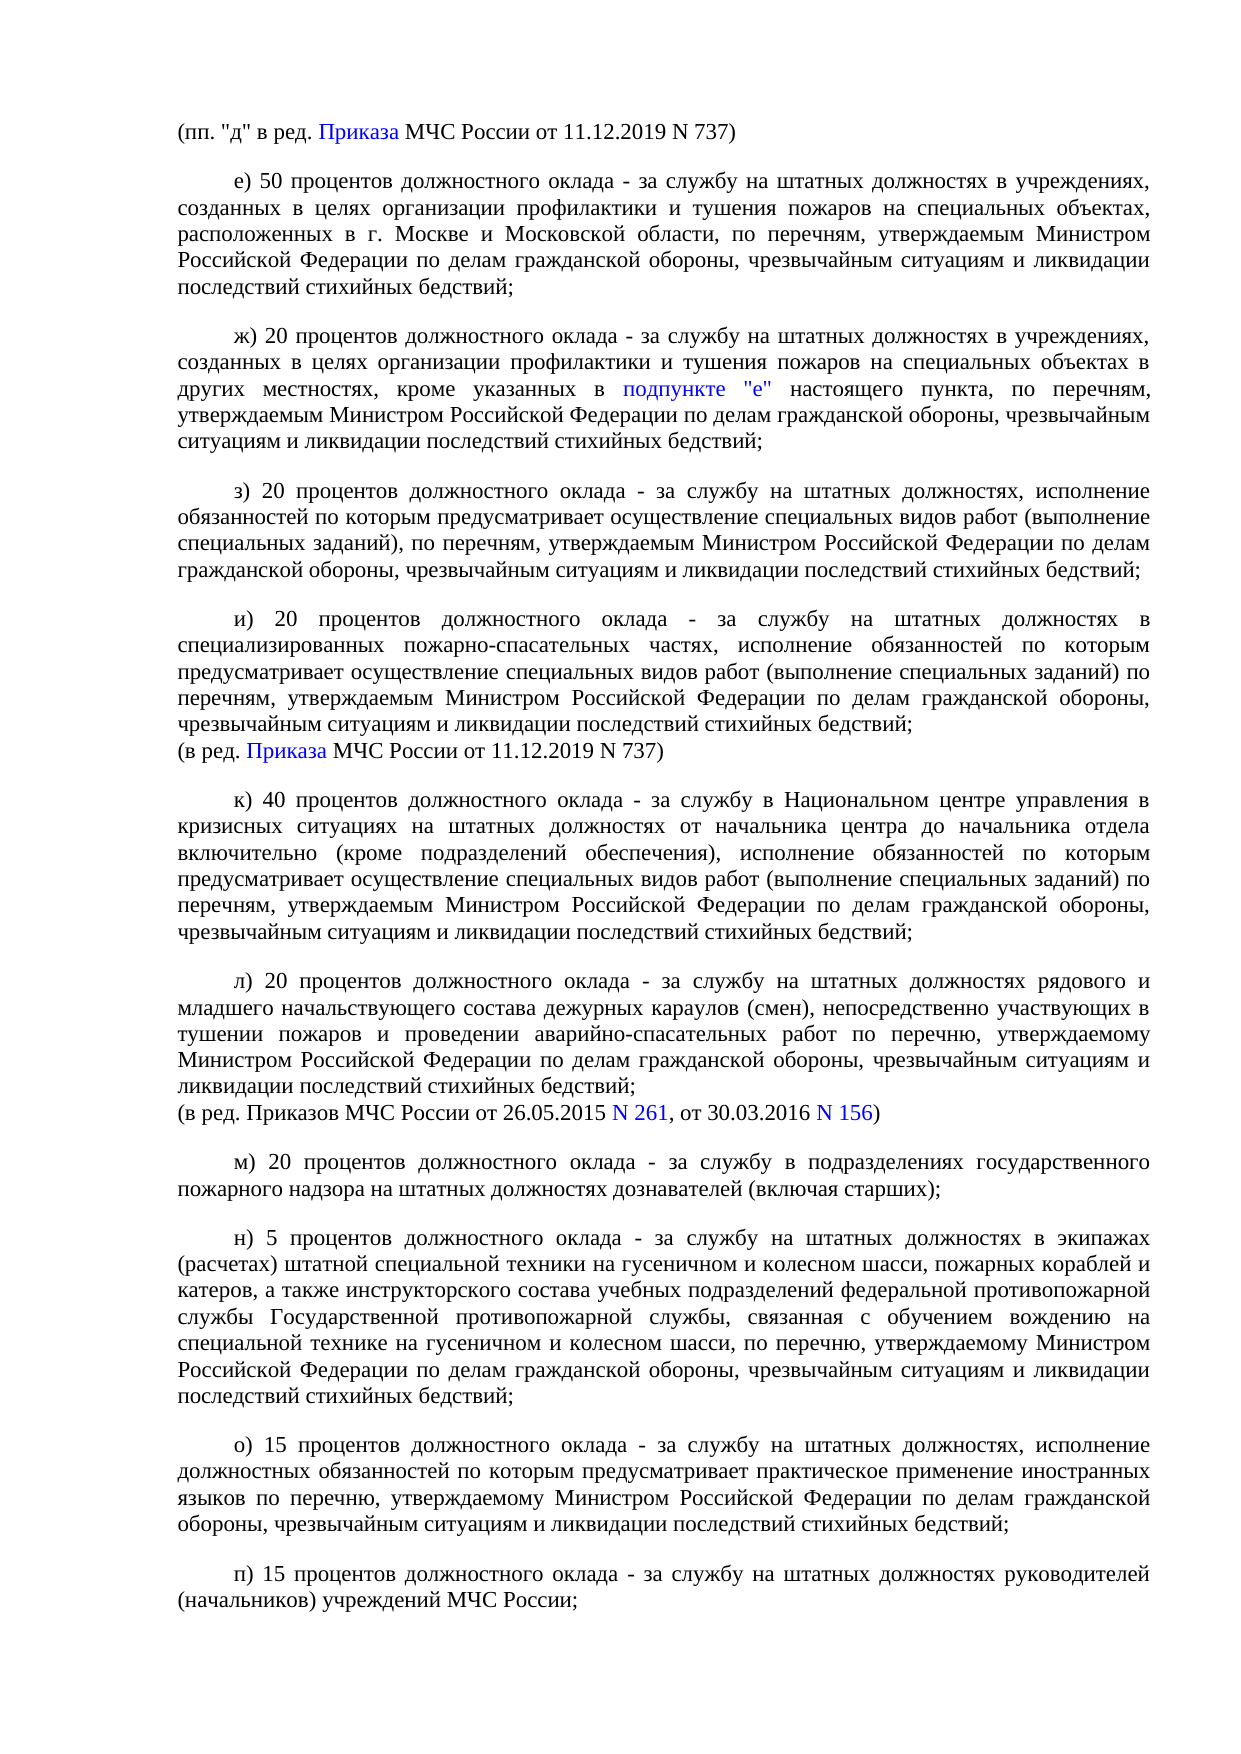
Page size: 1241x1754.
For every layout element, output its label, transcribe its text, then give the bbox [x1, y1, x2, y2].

text з) 20 процентов должностного оклада - за службу на штатных должностях, исполнение обязанностей по которым предусматривает осуществление специальных видов работ (выполнение специальных заданий), по перечням, утверждаемым Министром Российской Федерации по делам гражданской обороны, чрезвычайным ситуациям и ликвидации последствий стихийных бедствий; [177, 477, 1152, 582]
text к) 40 процентов должностного оклада - за службу в Национальном центре управления в кризисных ситуациях на штатных должностях от начальника центра до начальника отдела включительно (кроме подразделений обеспечения), исполнение обязанностей по которым предусматривает осуществление специальных видов работ (выполнение специальных заданий) по перечням, утверждаемым Министром Российской Федерации по делам гражданской обороны, чрезвычайным ситуациям и ликвидации последствий стихийных бедствий; [177, 786, 1152, 944]
text м) 20 процентов должностного оклада - за службу в подразделениях государственного пожарного надзора на штатных должностях дознавателей (включая старших); [177, 1148, 1152, 1201]
text и) 20 процентов должностного оклада - за службу на штатных должностях в специализированных пожарно-спасательных частях, исполнение обязанностей по которым предусматривает осуществление специальных видов работ (выполнение специальных заданий) по перечням, утверждаемым Министром Российской Федерации по делам гражданской обороны, чрезвычайным ситуациям и ликвидации последствий стихийных бедствий; [177, 605, 1152, 737]
text о) 15 процентов должностного оклада - за службу на штатных должностях, исполнение должностных обязанностей по которым предусматривает практическое применение иностранных языков по перечню, утверждаемому Министром Российской Федерации по делам гражданской обороны, чрезвычайным ситуациям и ликвидации последствий стихийных бедствий; [177, 1431, 1152, 1537]
text ж) 20 процентов должностного оклада - за службу на штатных должностях в учреждениях, созданных в целях организации профилактики и тушения пожаров на специальных объектах в других местностях, кроме указанных в подпункте "е" настоящего пункта, по перечням, утверждаемым Министром Российской Федерации по делам гражданской обороны, чрезвычайным ситуациям и ликвидации последствий стихийных бедствий; [177, 322, 1152, 454]
text (пп. "д" в ред. Приказа МЧС России от 11.12.2019 N 737) [177, 118, 1152, 144]
text п) 15 процентов должностного оклада - за службу на штатных должностях руководителей (начальников) учреждений МЧС России; [177, 1559, 1152, 1612]
text (в ред. Приказа МЧС России от 11.12.2019 N 737) [177, 737, 1152, 763]
text л) 20 процентов должностного оклада - за службу на штатных должностях рядового и младшего начальствующего состава дежурных караулов (смен), непосредственно участвующих в тушении пожаров и проведении аварийно-спасательных работ по перечню, утверждаемому Министром Российской Федерации по делам гражданской обороны, чрезвычайным ситуациям и ликвидации последствий стихийных бедствий; [177, 967, 1152, 1099]
text н) 5 процентов должностного оклада - за службу на штатных должностях в экипажах (расчетах) штатной специальной техники на гусеничном и колесном шасси, пожарных кораблей и катеров, а также инструкторского состава учебных подразделений федеральной противопожарной службы Государственной противопожарной службы, связанная с обучением вождению на специальной технике на гусеничном и колесном шасси, по перечню, утверждаемому Министром Российской Федерации по делам гражданской обороны, чрезвычайным ситуациям и ликвидации последствий стихийных бедствий; [177, 1224, 1152, 1408]
text (в ред. Приказов МЧС России от 26.05.2015 N 261, от 30.03.2016 N 156) [177, 1099, 1152, 1125]
text е) 50 процентов должностного оклада - за службу на штатных должностях в учреждениях, созданных в целях организации профилактики и тушения пожаров на специальных объектах, расположенных в г. Москве и Московской области, по перечням, утверждаемым Министром Российской Федерации по делам гражданской обороны, чрезвычайным ситуациям и ликвидации последствий стихийных бедствий; [177, 167, 1152, 299]
